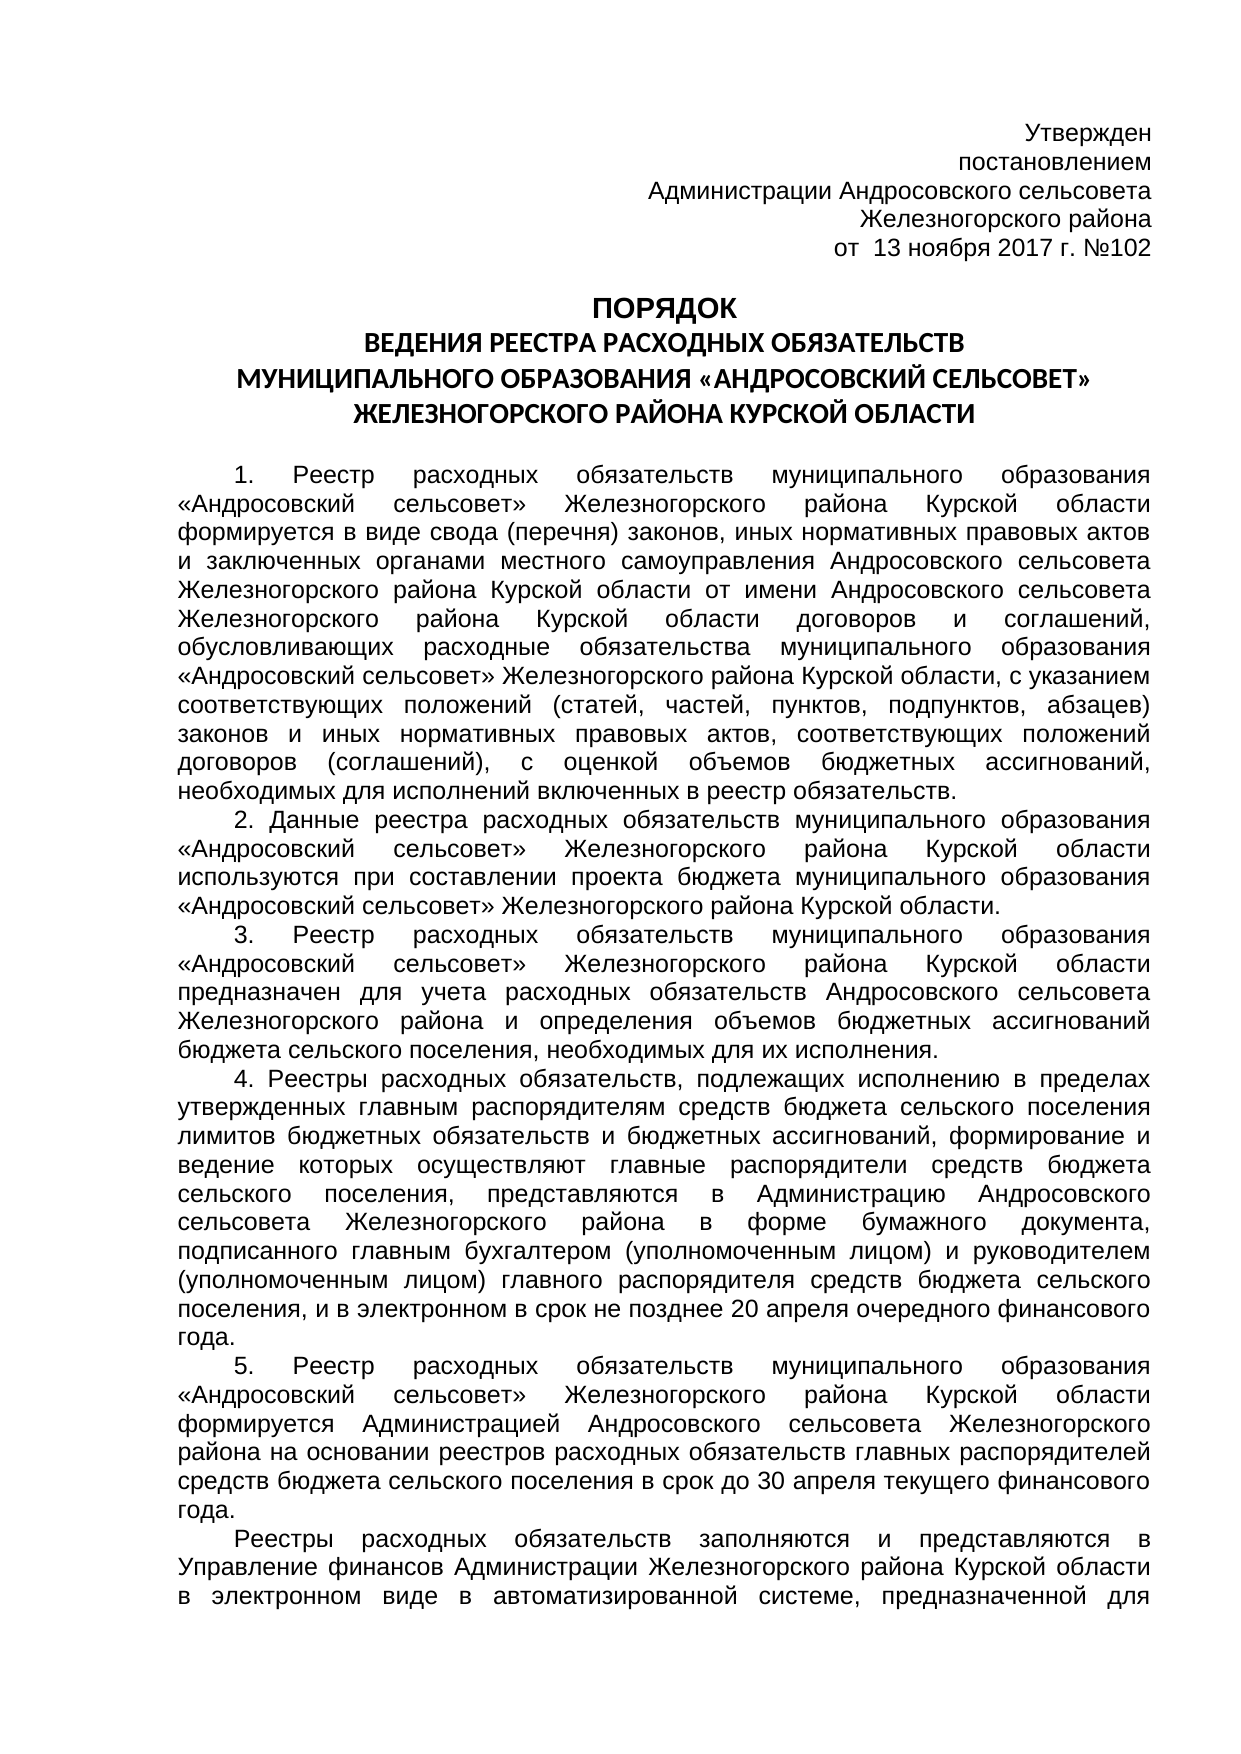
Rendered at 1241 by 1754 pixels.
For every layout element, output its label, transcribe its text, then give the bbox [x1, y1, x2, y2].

text 2. Данные реестра расходных обязательств муниципального образования «Андросовский сельсовет» Железногорского района Курской области используются при составлении проекта бюджета муниципального образования «Андросовский сельсовет» Железногорского района Курской области. [177, 805, 1152, 920]
title ВЕДЕНИЯ РЕЕСТРА РАСХОДНЫХ ОБЯЗАТЕЛЬСТВ [177, 324, 1152, 360]
text 4. Реестры расходных обязательств, подлежащих исполнению в пределах утвержденных главным распорядителям средств бюджета сельского поселения лимитов бюджетных обязательств и бюджетных ассигнований, формирование и ведение которых осуществляют главные распорядители средств бюджета сельского поселения, представляются в Администрацию Андросовского сельсовета Железногорского района в форме бумажного документа, подписанного главным бухгалтером (уполномоченным лицом) и руководителем (уполномоченным лицом) главного распорядителя средств бюджета сельского поселения, и в электронном в срок не позднее 20 апреля очередного финансового года. [177, 1063, 1152, 1351]
title ПОРЯДОК [177, 291, 1152, 324]
text Утвержден [177, 118, 1152, 147]
text 5. Реестр расходных обязательств муниципального образования «Андросовский сельсовет» Железногорского района Курской области формируется Администрацией Андросовского сельсовета Железногорского района на основании реестров расходных обязательств главных распорядителей средств бюджета сельского поселения в срок до 30 апреля текущего финансового года. [177, 1351, 1152, 1523]
text от 13 ноября 2017 г. №102 [177, 233, 1152, 262]
text постановлением [177, 147, 1152, 176]
text Железногорского района [177, 204, 1152, 233]
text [177, 1523, 1152, 1610]
text Администрации Андросовского сельсовета [177, 176, 1152, 204]
text 3. Реестр расходных обязательств муниципального образования «Андросовский сельсовет» Железногорского района Курской области предназначен для учета расходных обязательств Андросовского сельсовета Железногорского района и определения объемов бюджетных ассигнований бюджета сельского поселения, необходимых для их исполнения. [177, 920, 1152, 1063]
text 1. Реестр расходных обязательств муниципального образования «Андросовский сельсовет» Железногорского района Курской области формируется в виде свода (перечня) законов, иных нормативных правовых актов и заключенных органами местного самоуправления Андросовского сельсовета Железногорского района Курской области от имени Андросовского сельсовета Железногорского района Курской области договоров и соглашений, обусловливающих расходные обязательства муниципального образования «Андросовский сельсовет» Железногорского района Курской области, с указанием соответствующих положений (статей, частей, пунктов, подпунктов, абзацев) законов и иных нормативных правовых актов, соответствующих положений договоров (соглашений), с оценкой объемов бюджетных ассигнований, необходимых для исполнений включенных в реестр обязательств. [177, 460, 1152, 805]
title МУНИЦИПАЛЬНОГО ОБРАЗОВАНИЯ «АНДРОСОВСКИЙ СЕЛЬСОВЕТ» ЖЕЛЕЗНОГОРСКОГО РАЙОНА КУРСКОЙ ОБЛАСТИ [177, 360, 1152, 431]
